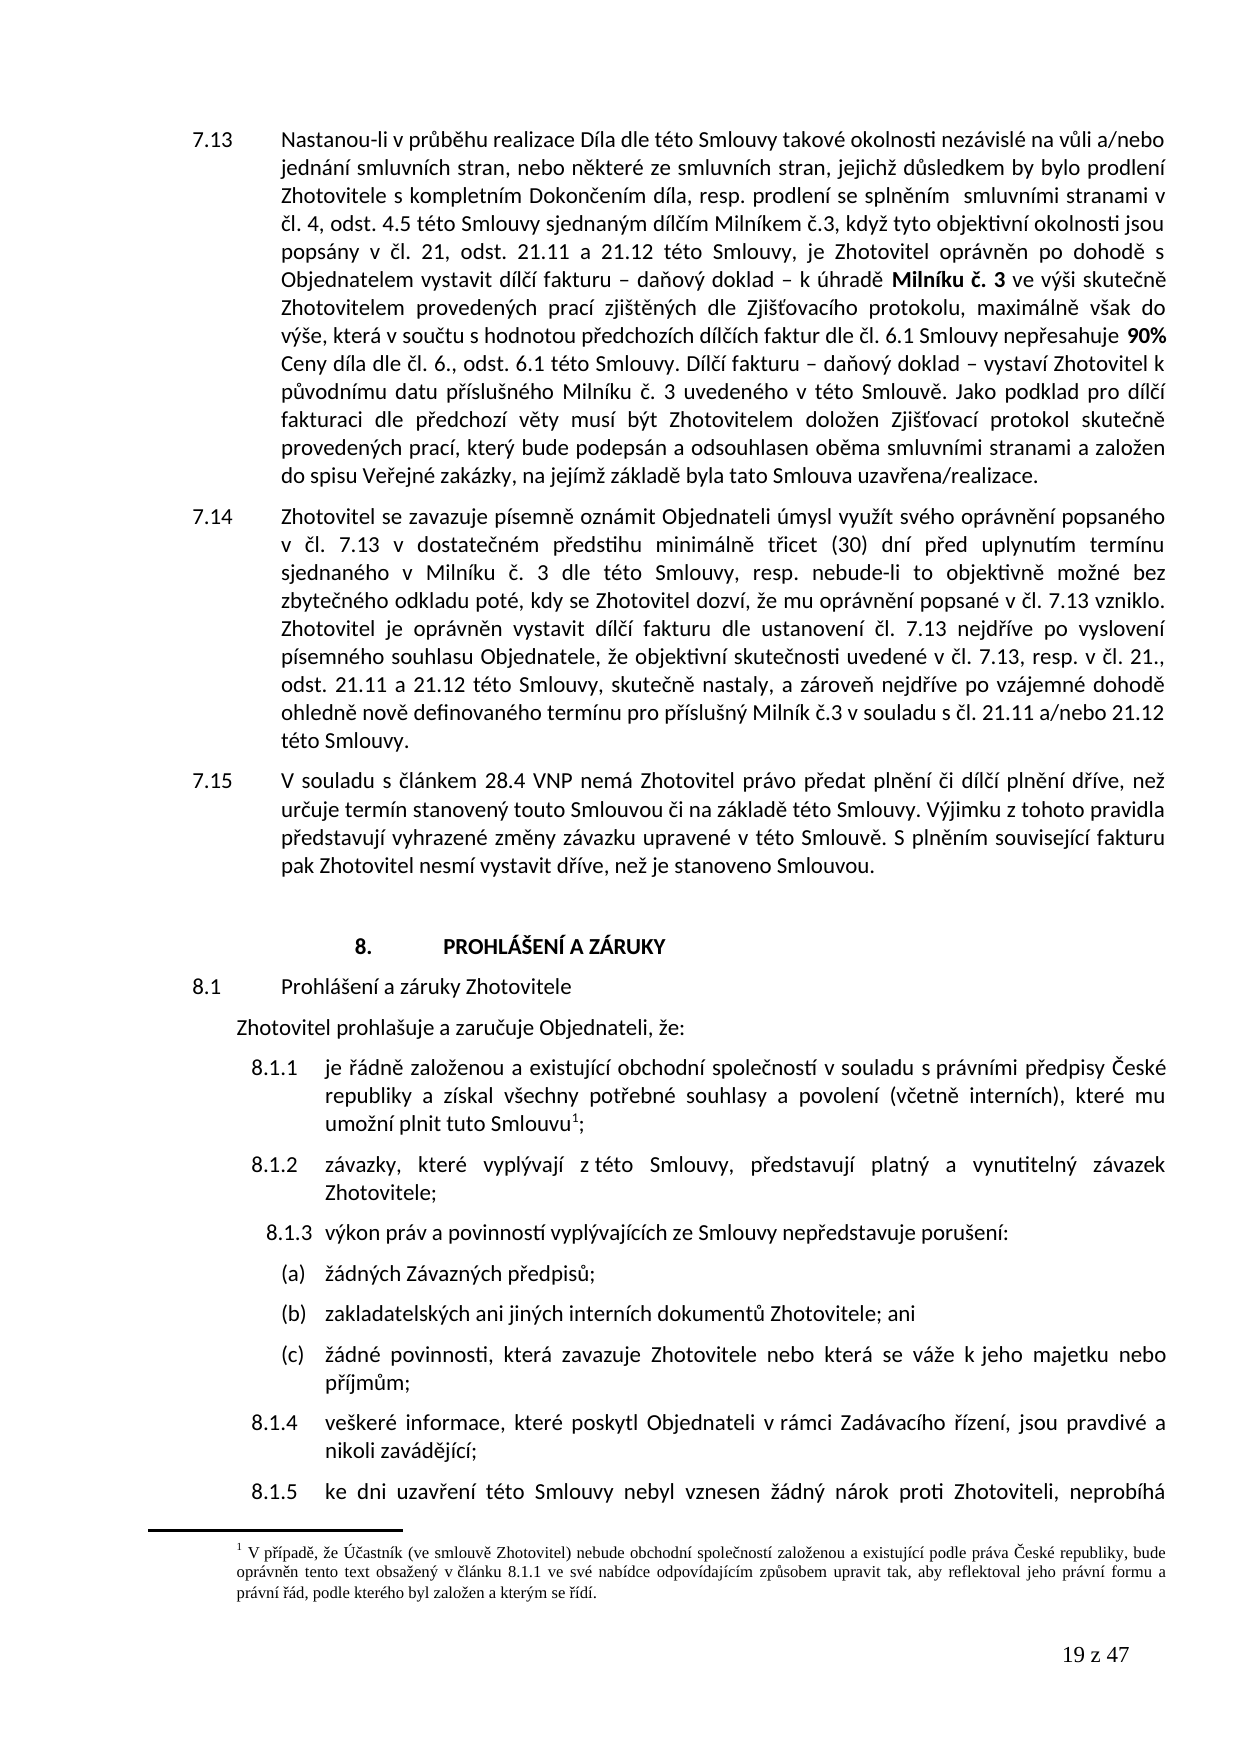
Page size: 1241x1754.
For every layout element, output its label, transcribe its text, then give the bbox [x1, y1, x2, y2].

subtitle veškeré informace, které poskytl Objednateli v rámci Zadávacího řízení, jsou pravdivé a nikoli zavádějící; [251, 1408, 1167, 1464]
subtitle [251, 1477, 1167, 1505]
subtitle V souladu s článkem 28.4 VNP nemá Zhotovitel právo předat plnění či dílčí plnění dříve, než určuje termín stanovený touto Smlouvou či na základě této Smlouvy. Výjimku z tohoto pravidla představují vyhrazené změny závazku upravené v této Smlouvě. S plněním související fakturu pak Zhotovitel nesmí vystavit dříve, než je stanoveno Smlouvou. [192, 767, 1167, 879]
subtitle Nastanou-li v průběhu realizace Díla dle této Smlouvy takové okolnosti nezávislé na vůli a/nebo jednání smluvních stran, nebo některé ze smluvních stran, jejichž důsledkem by bylo prodlení Zhotovitele s kompletním Dokončením díla, resp. prodlení se splněním smluvními stranami v čl. 4, odst. 4.5 této Smlouvy sjednaným dílčím Milníkem č.3, když tyto objektivní okolnosti jsou popsány v čl. 21, odst. 21.11 a 21.12 této Smlouvy, je Zhotovitel oprávněn po dohodě s Objednatelem vystavit dílčí fakturu – daňový doklad – k úhradě Milníku č. 3 ve výši skutečně Zhotovitelem provedených prací zjištěných dle Zjišťovacího protokolu, maximálně však do výše, která v součtu s hodnotou předchozích dílčích faktur dle čl. 6.1 Smlouvy nepřesahuje 90% Ceny díla dle čl. 6., odst. 6.1 této Smlouvy. Dílčí fakturu – daňový doklad – vystaví Zhotovitel k původnímu datu příslušného Milníku č. 3 uvedeného v této Smlouvě. Jako podklad pro dílčí fakturaci dle předchozí věty musí být Zhotovitelem doložen Zjišťovací protokol skutečně provedených prací, který bude podepsán a odsouhlasen oběma smluvními stranami a založen do spisu Veřejné zakázky, na jejímž základě byla tato Smlouva uzavřena/realizace. [192, 125, 1167, 489]
subtitle Prohlášení a záruky Zhotovitele [192, 972, 1167, 1000]
subtitle Zhotovitel se zavazuje písemně oznámit Objednateli úmysl využít svého oprávnění popsaného v čl. 7.13 v dostatečném předstihu minimálně třicet (30) dní před uplynutím termínu sjednaného v Milníku č. 3 dle této Smlouvy, resp. nebude-li to objektivně možné bez zbytečného odkladu poté, kdy se Zhotovitel dozví, že mu oprávnění popsané v čl. 7.13 vzniklo. Zhotovitel je oprávněn vystavit dílčí fakturu dle ustanovení čl. 7.13 nejdříve po vyslovení písemného souhlasu Objednatele, že objektivní skutečnosti uvedené v čl. 7.13, resp. v čl. 21., odst. 21.11 a 21.12 této Smlouvy, skutečně nastaly, a zároveň nejdříve po vzájemné dohodě ohledně nově definovaného termínu pro příslušný Milník č.3 v souladu s čl. 21.11 a/nebo 21.12 této Smlouvy. [192, 502, 1167, 754]
subtitle žádné povinnosti, která zavazuje Zhotovitele nebo která se váže k jeho majetku nebo příjmům; [281, 1340, 1167, 1396]
subtitle závazky, které vyplývají z této Smlouvy, představují platný a vynutitelný závazek Zhotovitele; [251, 1150, 1167, 1206]
text Zhotovitel prohlašuje a zaručuje Objednateli, že: [236, 1013, 1167, 1041]
subtitle prohlášení a záruky [354, 932, 1167, 960]
subtitle je řádně založenou a existující obchodní společností v souladu s právními předpisy České republiky a získal všechny potřebné souhlasy a povolení (včetně interních), které mu umožní plnit tuto Smlouvu; [251, 1053, 1167, 1137]
subtitle žádných Závazných předpisů; [281, 1259, 1167, 1287]
subtitle výkon práv a povinností vyplývajících ze Smlouvy nepředstavuje porušení: [266, 1218, 1167, 1246]
subtitle zakladatelských ani jiných interních dokumentů Zhotovitele; ani [281, 1299, 1167, 1327]
